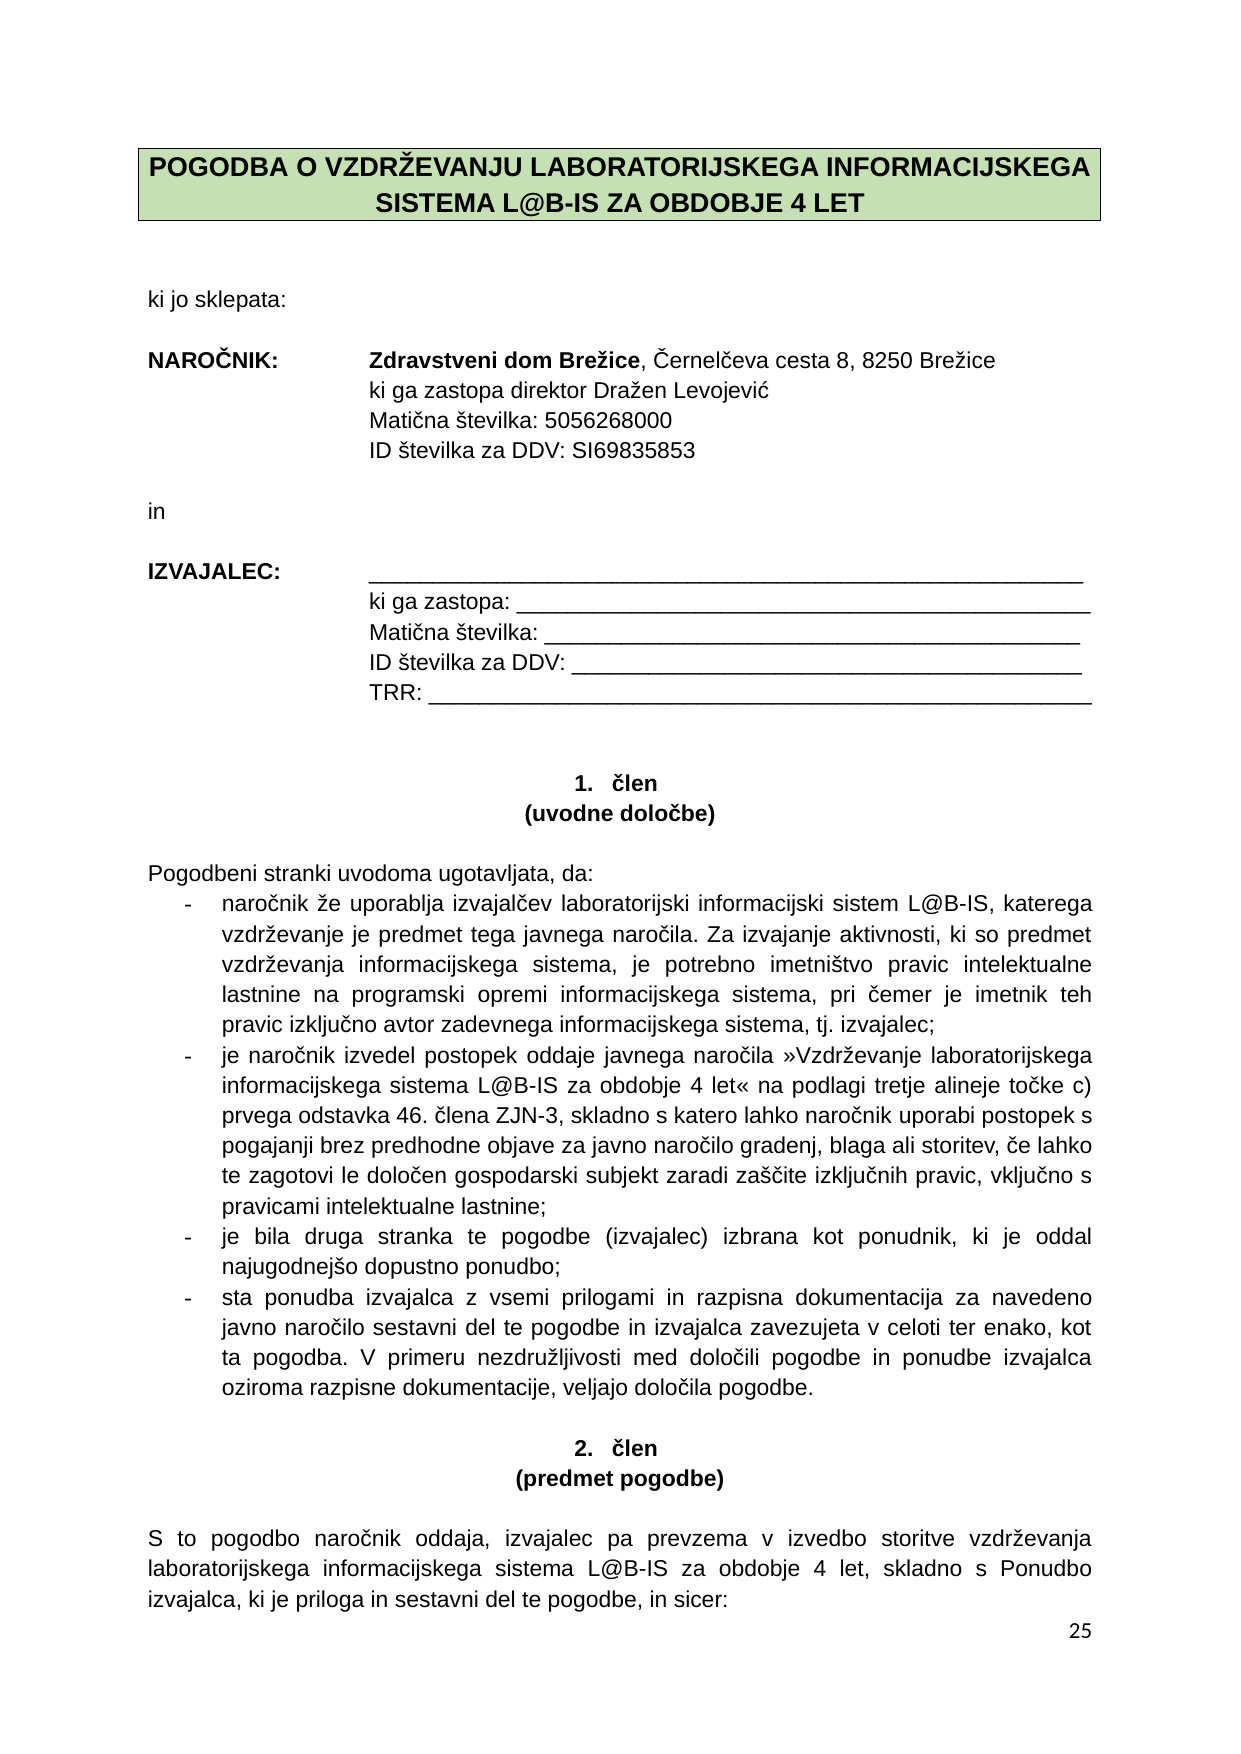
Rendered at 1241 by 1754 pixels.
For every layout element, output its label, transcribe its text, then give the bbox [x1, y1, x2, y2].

list naročnik že uporablja izvajalčev laboratorijski informacijski sistem L@B-IS, katerega vzdrževanje je predmet tega javnega naročila. Za izvajanje aktivnosti, ki so predmet vzdrževanja informacijskega sistema, je potrebno imetništvo pravic intelektualne lastnine na programski opremi informacijskega sistema, pri čemer je imetnik teh pravic izključno avtor zadevnega informacijskega sistema, tj. izvajalec; [184, 890, 1092, 1038]
list člen [140, 1434, 1092, 1461]
text ID številka za DDV: ________________________________________ [295, 649, 1092, 675]
text Matična številka: __________________________________________ [295, 618, 1092, 645]
text Pogodbeni stranki uvodoma ugotavljata, da: [148, 860, 1092, 887]
text (predmet pogodbe) [148, 1465, 1092, 1491]
text NAROČNIK: Zdravstveni dom Brežice, Černelčeva cesta 8, 8250 Brežice [148, 347, 1092, 373]
subtitle POGODBA O VZDRŽEVANJU LABORATORIJSKEGA INFORMACIJSKEGA SISTEMA L@B-IS ZA OBDOBJE 4 LET [139, 149, 1100, 220]
text ki ga zastopa: _____________________________________________ [295, 588, 1092, 615]
text ki ga zastopa direktor Dražen Levojević [148, 377, 1092, 403]
text ki jo sklepata: [148, 286, 1092, 313]
text ID številka za DDV: SI69835853 [148, 437, 1092, 464]
list je bila druga stranka te pogodbe (izvajalec) izbrana kot ponudnik, ki je oddal najugodnejšo dopustno ponudbo; [184, 1223, 1092, 1279]
text S to pogodbo naročnik oddaja, izvajalec pa prevzema v izvedbo storitve vzdrževanja laboratorijskega informacijskega sistema L@B-IS za obdobje 4 let, skladno s Ponudbo izvajalca, ki je priloga in sestavni del te pogodbe, in sicer: [148, 1525, 1092, 1612]
text in [148, 498, 1092, 524]
list je naročnik izvedel postopek oddaje javnega naročila »Vzdrževanje laboratorijskega informacijskega sistema L@B-IS za obdobje 4 let« na podlagi tretje alineje točke c) prvega odstavka 46. člena ZJN-3, skladno s katero lahko naročnik uporabi postopek s pogajanji brez predhodne objave za javno naročilo gradenj, blaga ali storitev, če lahko te zagotovi le določen gospodarski subjekt zaradi zaščite izključnih pravic, vključno s pravicami intelektualne lastnine; [184, 1042, 1092, 1219]
list člen [140, 769, 1092, 796]
text (uvodne določbe) [148, 800, 1092, 826]
text IZVAJALEC: ________________________________________________________ [148, 558, 1092, 584]
list sta ponudba izvajalca z vsemi prilogami in razpisna dokumentacija za navedeno javno naročilo sestavni del te pogodbe in izvajalca zavezujeta v celoti ter enako, kot ta pogodba. V primeru nezdružljivosti med določili pogodbe in ponudbe izvajalca oziroma razpisne dokumentacije, veljajo določila pogodbe. [184, 1283, 1092, 1401]
text Matična številka: 5056268000 [148, 407, 1092, 433]
text TRR: ____________________________________________________ [148, 679, 1092, 705]
